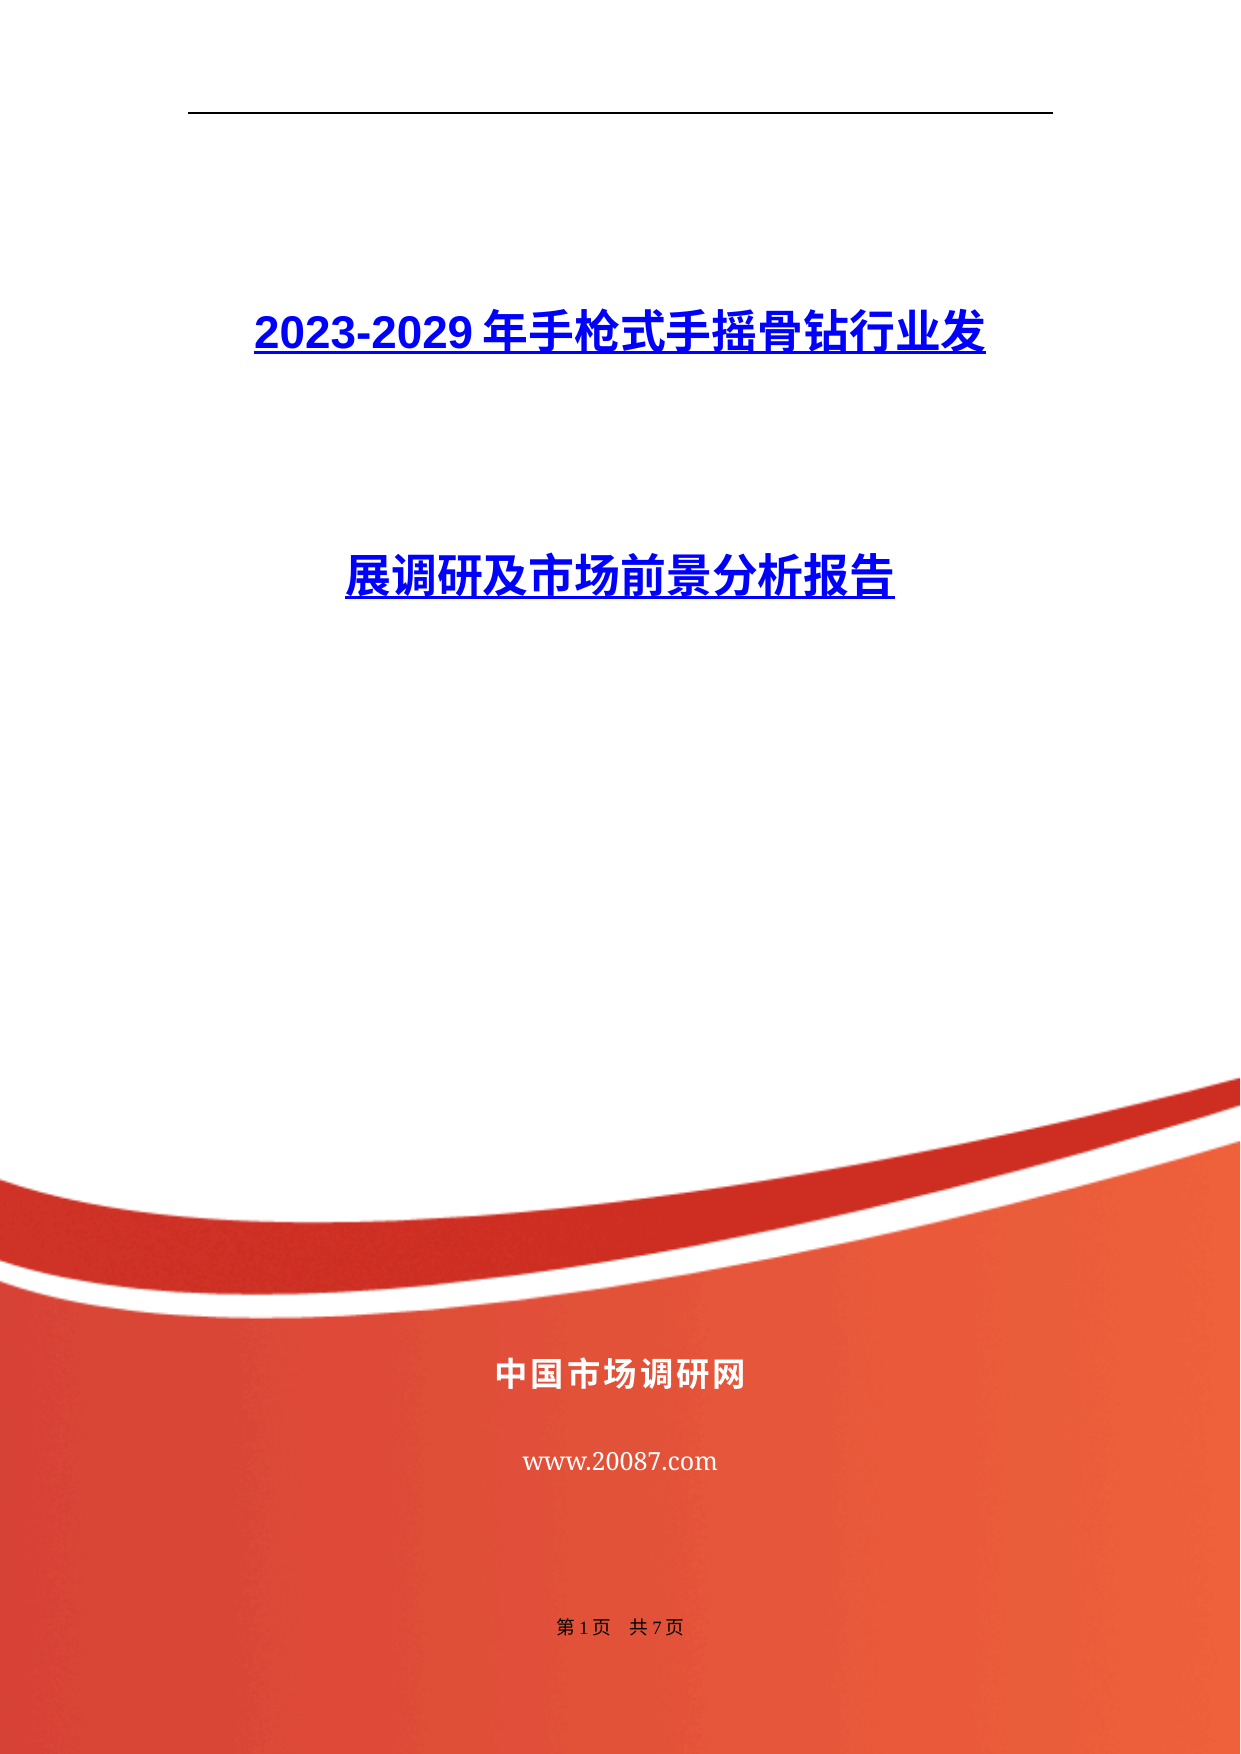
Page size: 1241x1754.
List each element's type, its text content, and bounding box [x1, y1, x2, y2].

picture [0, 1006, 1241, 1754]
table_header 2023-2029年手枪式手摇骨钻行业发展调研及市场前景分析报告 [188, 207, 1053, 773]
text www.20087.com [187, 1428, 1053, 1493]
subtitle 中国市场调研网 [187, 1339, 1053, 1404]
